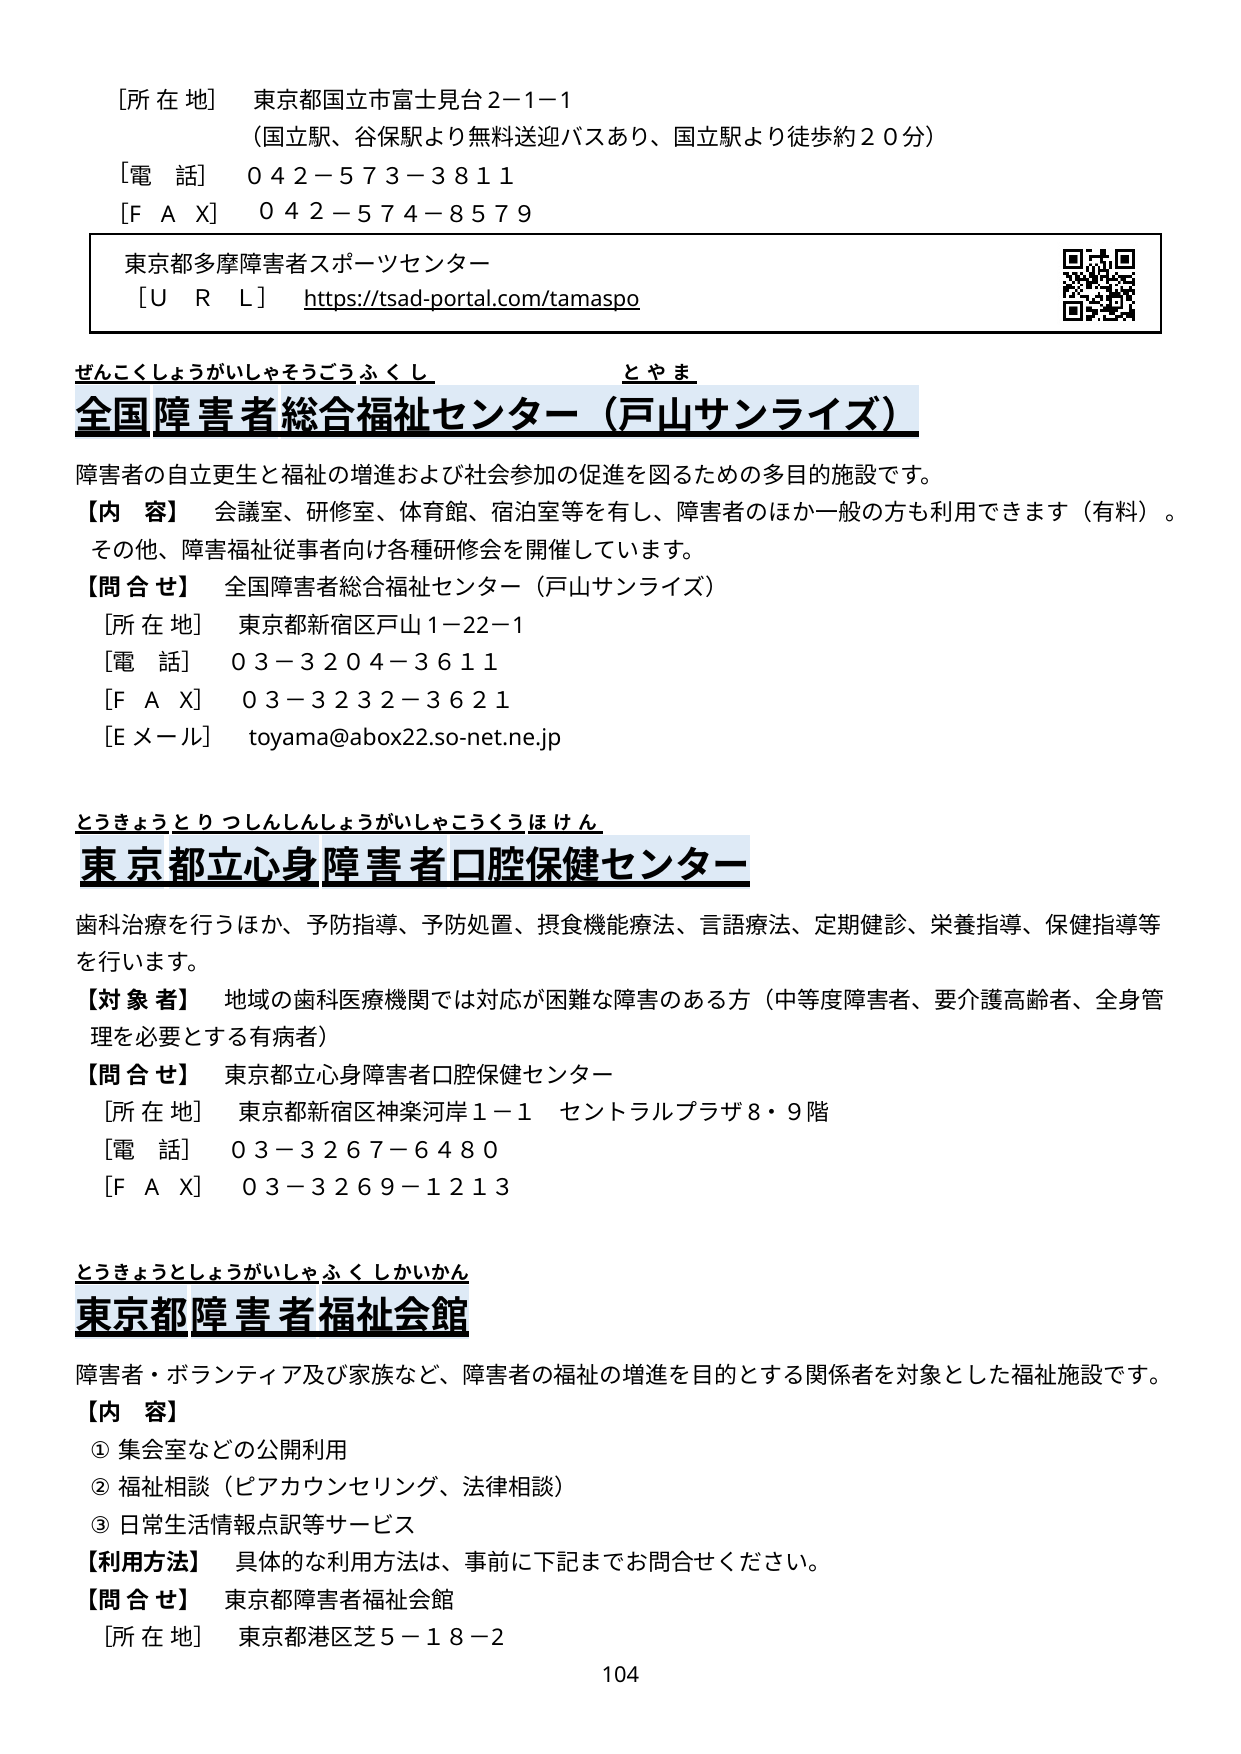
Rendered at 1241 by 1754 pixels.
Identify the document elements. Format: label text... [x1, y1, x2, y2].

list 集会室などの公開利用 [90, 1429, 1165, 1467]
text ［Eメール］ toyama@abox22.so-net.ne.jp [75, 717, 1165, 754]
text 【対象者】 地域の歯科医療機関では対応が困難な障害のある方（中等度障害者、要介護高齢者、全身管理を必要とする有病者） [75, 979, 1165, 1054]
text ［電話］ ０３－３２０４－３６１１ [75, 642, 1165, 679]
list 福祉相談（ピアカウンセリング、法律相談） [90, 1467, 1165, 1504]
text ［所在地］ 東京都新宿区戸山1－22－1 [75, 604, 1165, 642]
text 【利用方法】 具体的な利用方法は、事前に下記までお問合せください。 [75, 1542, 1165, 1579]
text センター [75, 792, 1165, 904]
picture [1056, 242, 1138, 324]
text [82, 79, 1165, 117]
text 障害者・ボランティア及び家族など、障害者の福祉の増進を目的とする関係者を対象とした福祉施設です。 [75, 1354, 1165, 1392]
text 【内容】 会議室、研修室、体育館、宿泊室等を有し、障害者のほか一般の方も利用できます（有料）。その他、障害福祉従事者向け各種研修会を開催しています。 [75, 492, 1165, 567]
text ［電話］ ０３－３２６７－６４８０ [75, 1129, 1165, 1167]
text ［電話］ ０４２－５７３－３８１１ [106, 154, 1165, 192]
text 障害者の自立更生と福祉の増進および社会参加の促進を図るための多目的施設です。 [75, 454, 1165, 492]
text ［所在地］ 東京都港区芝５－１８－2 [75, 1617, 1165, 1654]
text ［FAX］ ０４２－５７４－８５７９ [106, 192, 1165, 229]
text 【問合せ】 東京都立心身障害者口腔保健センター [75, 1054, 1165, 1092]
text ［FAX］ ０３－３２３２－３６２１ [75, 679, 1165, 717]
text 【内容】 [75, 1392, 1165, 1429]
text センター（サンライズ） [75, 342, 1165, 454]
text 【問合せ】 東京都障害者福祉会館 [75, 1579, 1165, 1617]
list 日常生活情報点訳等サービス [90, 1504, 1165, 1542]
text 【問合せ】 全国障害者総合福祉センター（戸山サンライズ） [75, 567, 1165, 604]
text （国立駅、谷保駅より無料送迎バスあり、国立駅より徒歩約２０分） [91, 117, 1165, 154]
text ［所在地］ 東京都新宿区神楽河岸１－１ セントラルプラザ8・９階 [75, 1092, 1165, 1129]
text 歯科治療を行うほか、予防指導、予防処置、摂食機能療法、言語療法、定期健診、栄養指導、保健指導等を行います。 [75, 904, 1165, 979]
text ［FAX］ ０３－３２６９－１２１３ [75, 1167, 1165, 1204]
